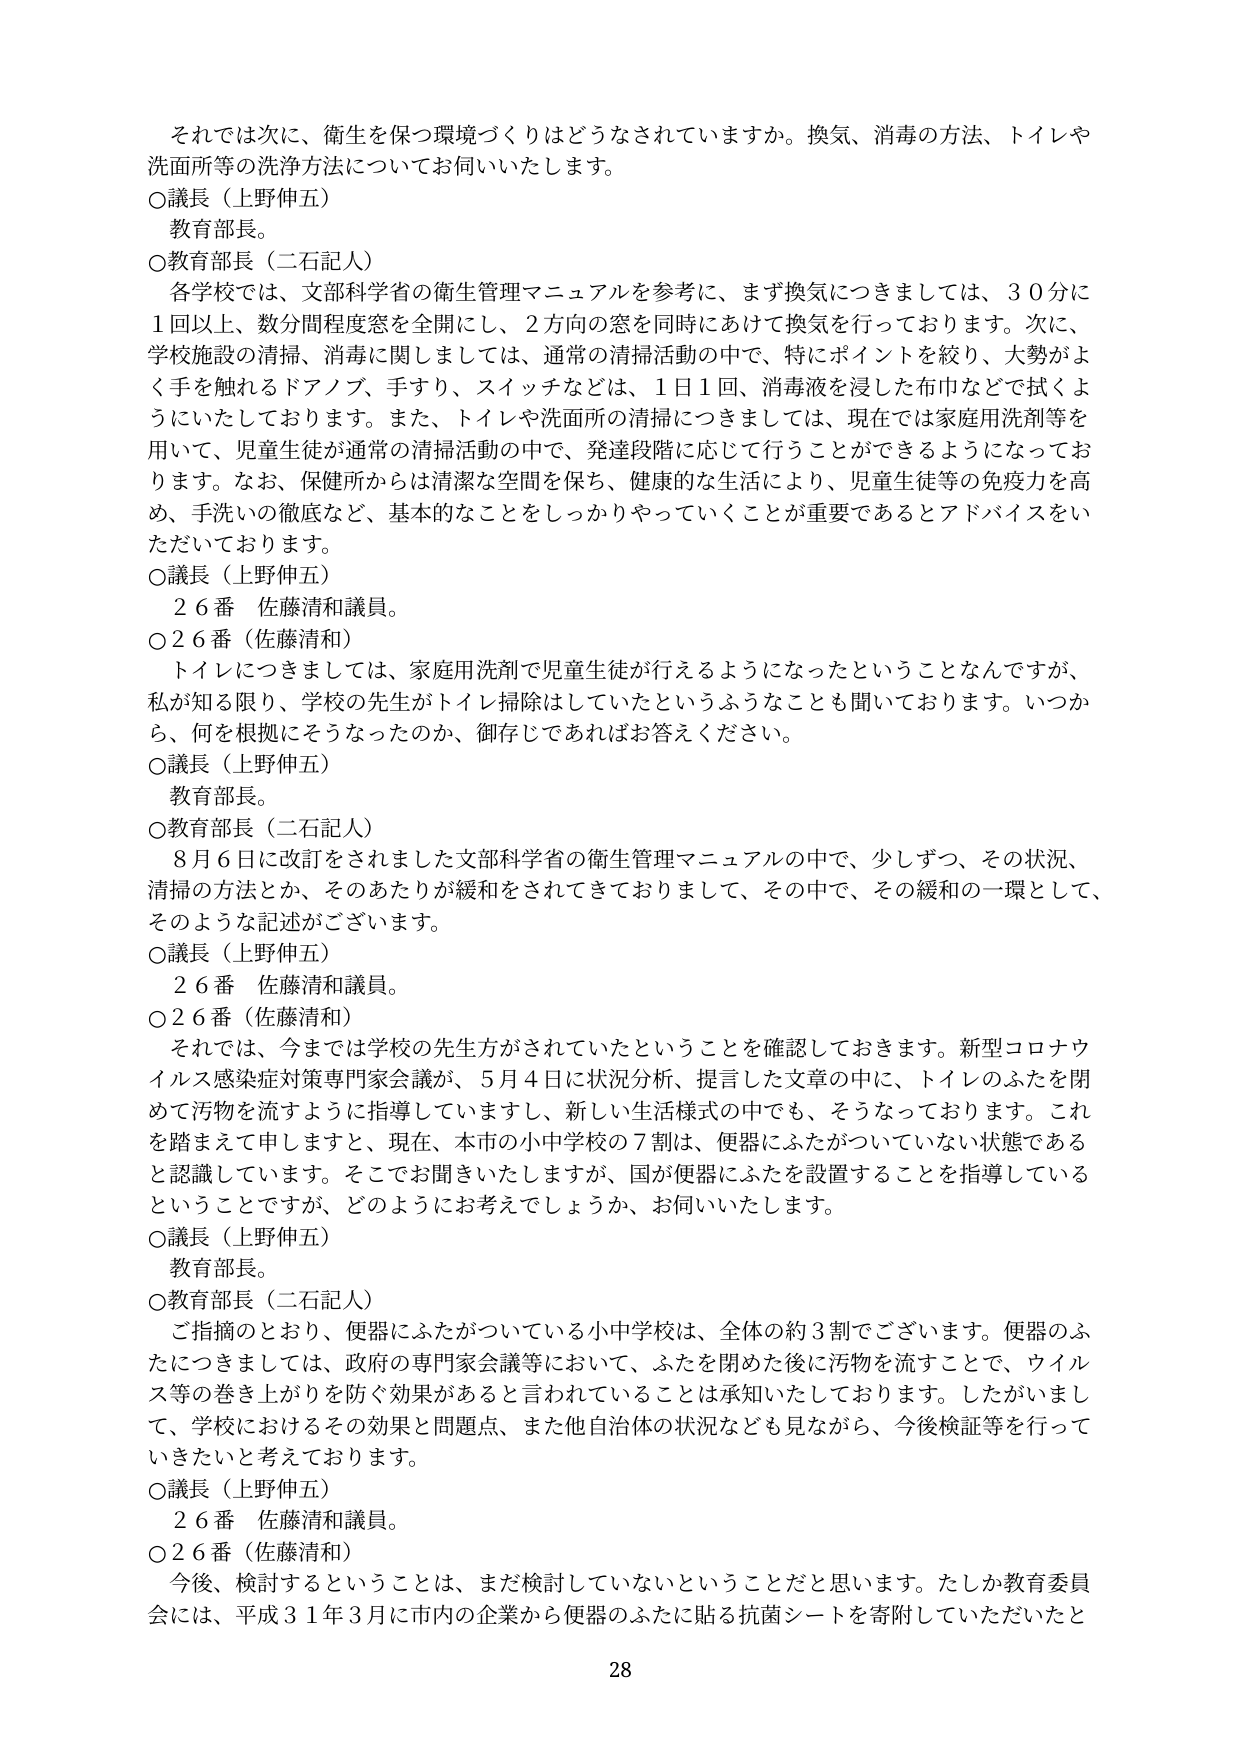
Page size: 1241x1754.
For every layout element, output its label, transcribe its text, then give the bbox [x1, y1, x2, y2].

text ○議長（上野伸五） [148, 1220, 1092, 1252]
text ２６番 佐藤清和議員。 [148, 590, 1092, 622]
text ご指摘のとおり、便器にふたがついている小中学校は、全体の約３割でございます。便器のふたにつきましては、政府の専門家会議等において、ふたを閉めた後に汚物を流すことで、ウイルス等の巻き上がりを防ぐ効果があると言われていることは承知いたしております。したがいまして、学校におけるその効果と問題点、また他自治体の状況なども見ながら、今後検証等を行っていきたいと考えております。 [148, 1314, 1092, 1472]
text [148, 1566, 1092, 1629]
text ○教育部長（二石記人） [148, 1283, 1092, 1314]
text ○２６番（佐藤清和） [148, 1000, 1092, 1031]
text ８月６日に改訂をされました文部科学省の衛生管理マニュアルの中で、少しずつ、その状況、清掃の方法とか、そのあたりが緩和をされてきておりまして、その中で、その緩和の一環として、そのような記述がございます。 [148, 842, 1092, 937]
text 教育部長。 [148, 779, 1092, 811]
text 各学校では、文部科学省の衛生管理マニュアルを参考に、まず換気につきましては、３０分に１回以上、数分間程度窓を全開にし、２方向の窓を同時にあけて換気を行っております。次に、学校施設の清掃、消毒に関しましては、通常の清掃活動の中で、特にポイントを絞り、大勢がよく手を触れるドアノブ、手すり、スイッチなどは、１日１回、消毒液を浸した布巾などで拭くようにいたしております。また、トイレや洗面所の清掃につきましては、現在では家庭用洗剤等を用いて、児童生徒が通常の清掃活動の中で、発達段階に応じて行うことができるようになっております。なお、保健所からは清潔な空間を保ち、健康的な生活により、児童生徒等の免疫力を高め、手洗いの徹底など、基本的なことをしっかりやっていくことが重要であるとアドバイスをいただいております。 [148, 276, 1092, 559]
text ○議長（上野伸五） [148, 937, 1092, 968]
text それでは次に、衛生を保つ環境づくりはどうなされていますか。換気、消毒の方法、トイレや洗面所等の洗浄方法についてお伺いいたします。 [148, 118, 1092, 181]
text ○教育部長（二石記人） [148, 811, 1092, 842]
text 教育部長。 [148, 1252, 1092, 1283]
text ○教育部長（二石記人） [148, 244, 1092, 276]
text トイレにつきましては、家庭用洗剤で児童生徒が行えるようになったということなんですが、私が知る限り、学校の先生がトイレ掃除はしていたというふうなことも聞いております。いつから、何を根拠にそうなったのか、御存じであればお答えください。 [148, 653, 1092, 748]
text ２６番 佐藤清和議員。 [148, 1503, 1092, 1535]
text 教育部長。 [148, 213, 1092, 244]
text ２６番 佐藤清和議員。 [148, 968, 1092, 1000]
text ○議長（上野伸五） [148, 181, 1092, 213]
text ○２６番（佐藤清和） [148, 1535, 1092, 1566]
text ○議長（上野伸五） [148, 559, 1092, 590]
text ○２６番（佐藤清和） [148, 622, 1092, 653]
text それでは、今までは学校の先生方がされていたということを確認しておきます。新型コロナウイルス感染症対策専門家会議が、５月４日に状況分析、提言した文章の中に、トイレのふたを閉めて汚物を流すように指導していますし、新しい生活様式の中でも、そうなっております。これを踏まえて申しますと、現在、本市の小中学校の７割は、便器にふたがついていない状態であると認識しています。そこでお聞きいたしますが、国が便器にふたを設置することを指導しているということですが、どのようにお考えでしょうか、お伺いいたします。 [148, 1031, 1092, 1220]
text ○議長（上野伸五） [148, 748, 1092, 779]
text ○議長（上野伸五） [148, 1472, 1092, 1503]
